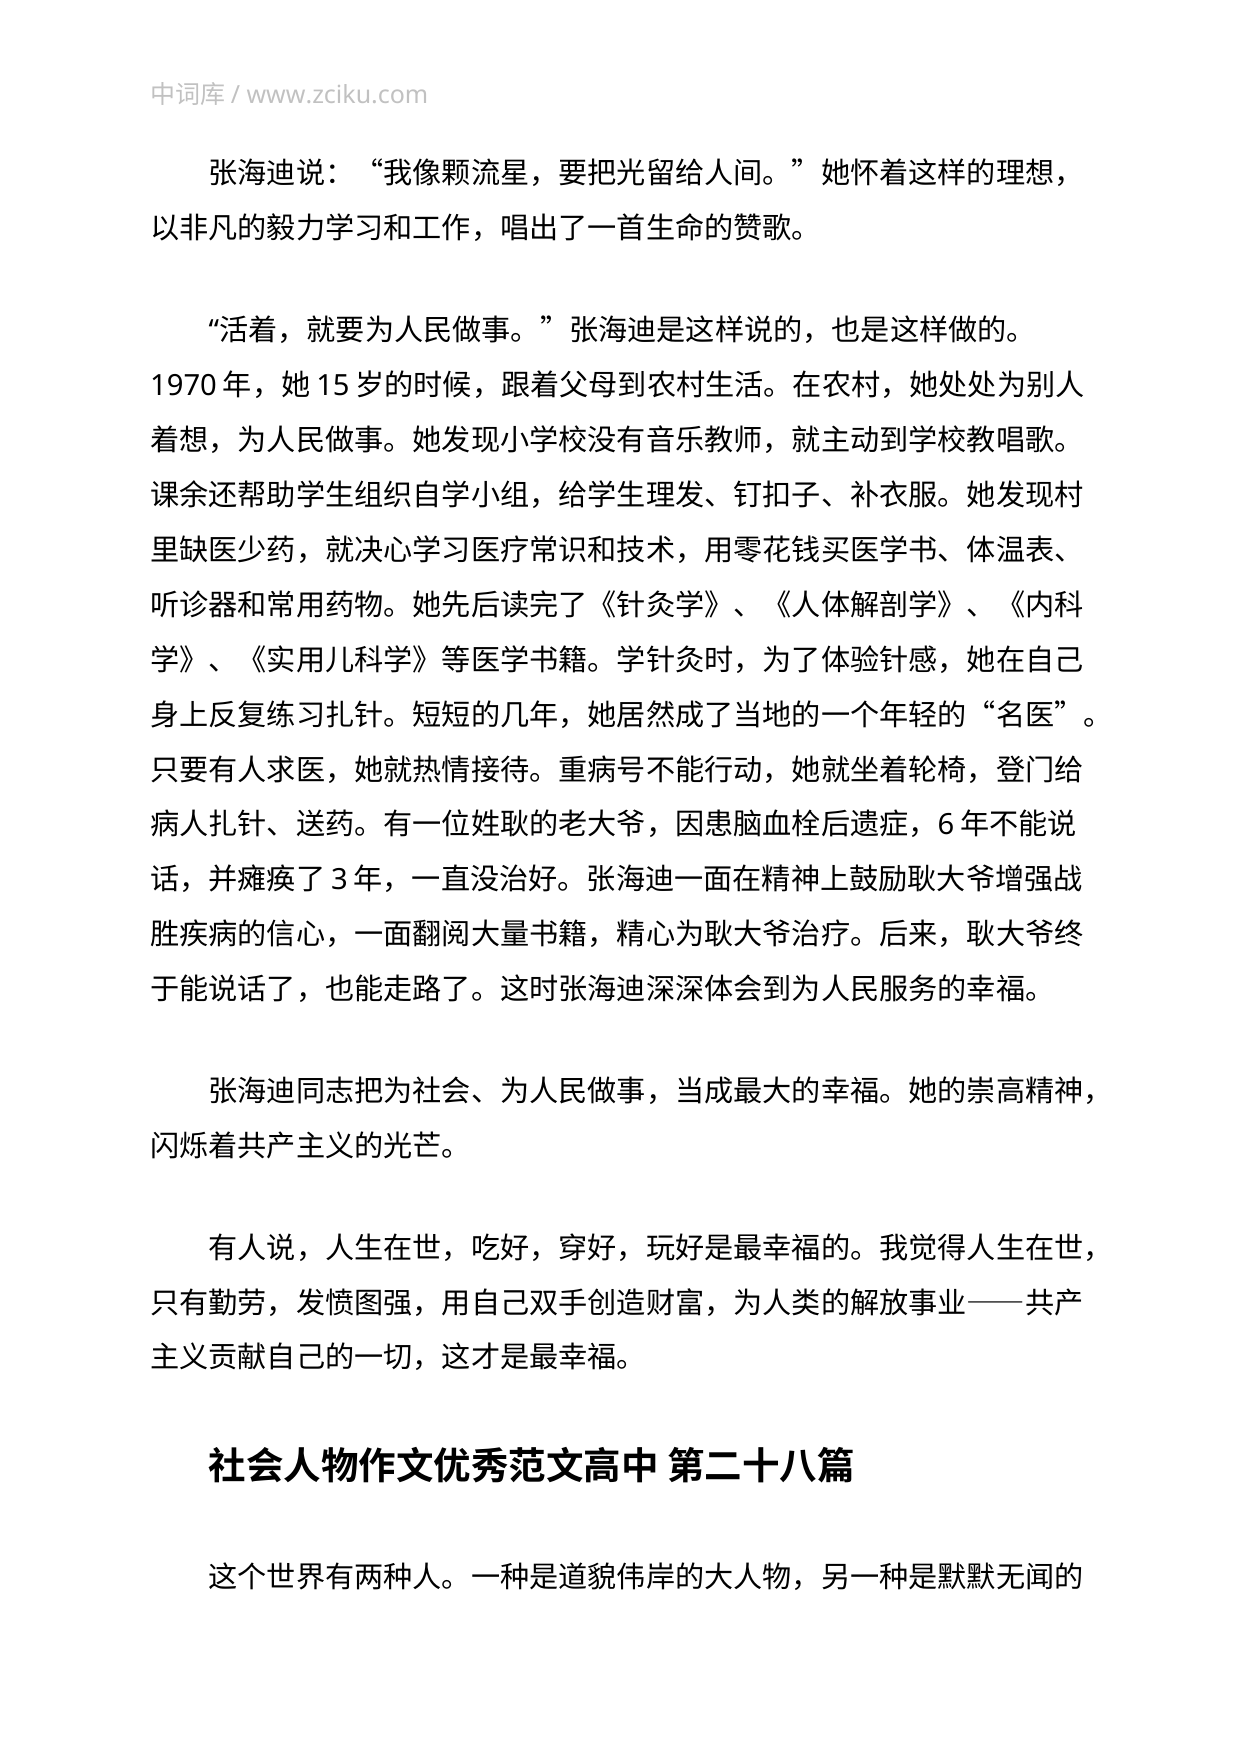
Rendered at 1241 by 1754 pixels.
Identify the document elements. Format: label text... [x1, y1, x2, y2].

text “活着，就要为人民做事。”张海迪是这样说的，也是这样做的。1970年，她15岁的时候，跟着父母到农村生活。在农村，她处处为别人着想，为人民做事。她发现小学校没有音乐教师，就主动到学校教唱歌。课余还帮助学生组织自学小组，给学生理发、钉扣子、补衣服。她发现村里缺医少药，就决心学习医疗常识和技术，用零花钱买医学书、体温表、听诊器和常用药物。她先后读完了《针灸学》、《人体解剖学》、《内科学》、《实用儿科学》等医学书籍。学针灸时，为了体验针感，她在自己身上反复练习扎针。短短的几年，她居然成了当地的一个年轻的“名医”。只要有人求医，她就热情接待。重病号不能行动，她就坐着轮椅，登门给病人扎针、送药。有一位姓耿的老大爷，因患脑血栓后遗症，6年不能说话，并瘫痪了3年，一直没治好。张海迪一面在精神上鼓励耿大爷增强战胜疾病的信心，一面翻阅大量书籍，精心为耿大爷治疗。后来，耿大爷终于能说话了，也能走路了。这时张海迪深深体会到为人民服务的幸福。 [150, 307, 1090, 1008]
text 张海迪同志把为社会、为人民做事，当成最大的幸福。她的崇高精神，闪烁着共产主义的光芒。 [150, 1068, 1090, 1165]
text 有人说，人生在世，吃好，穿好，玩好是最幸福的。我觉得人生在世，只有勤劳，发愤图强，用自己双手创造财富，为人类的解放事业——共产主义贡献自己的一切，这才是最幸福。 [150, 1224, 1090, 1376]
text 社会人物作文优秀范文高中 第二十八篇 [150, 1436, 1090, 1490]
text 张海迪说：“我像颗流星，要把光留给人间。”她怀着这样的理想，以非凡的毅力学习和工作，唱出了一首生命的赞歌。 [150, 150, 1090, 247]
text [150, 1553, 1090, 1596]
